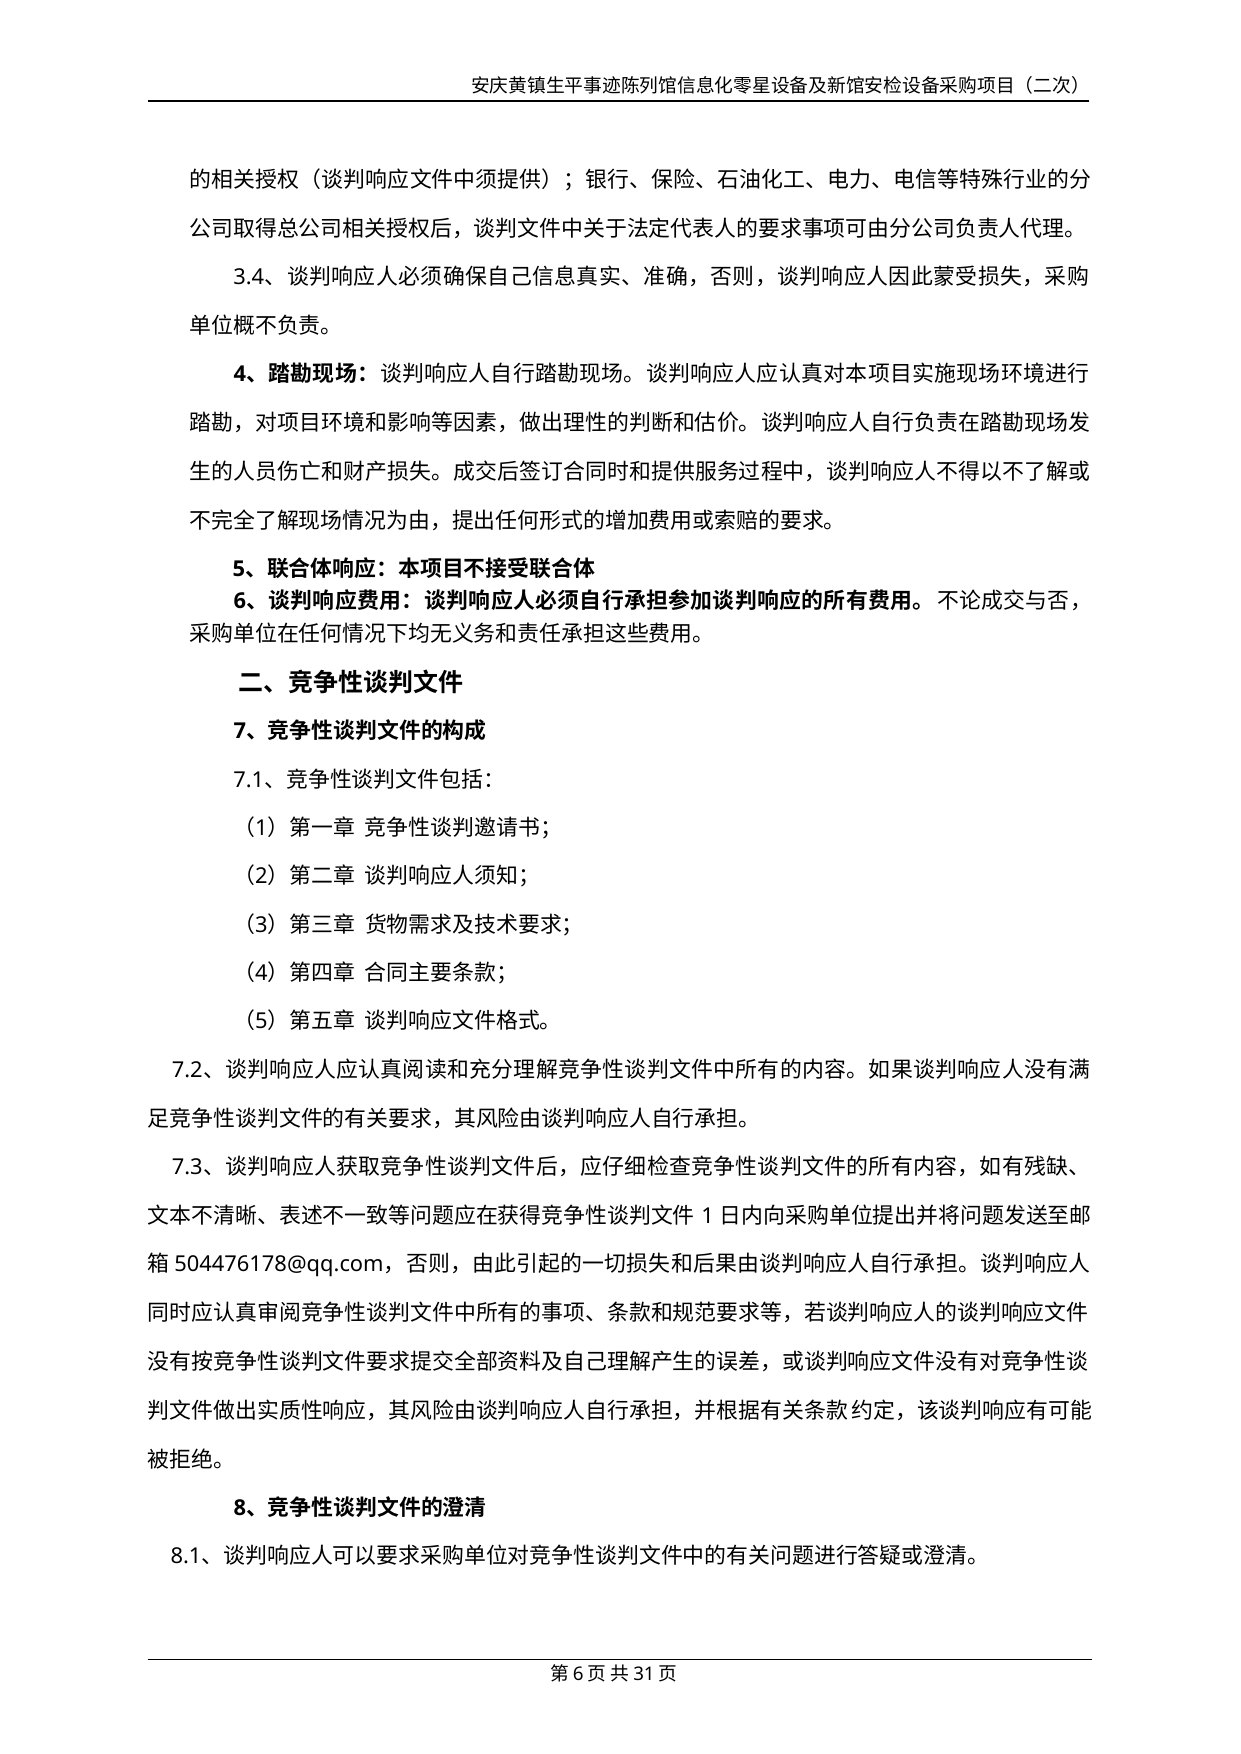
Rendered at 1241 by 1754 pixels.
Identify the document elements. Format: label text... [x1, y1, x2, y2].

text （5）第五章 谈判响应文件格式。 [189, 1003, 1092, 1036]
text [189, 162, 1092, 243]
text 6、谈判响应费用：谈判响应人必须自行承担参加谈判响应的所有费用。不论成交与否，采购单位在任何情况下均无义务和责任承担这些费用。 [189, 583, 1092, 648]
text 7.2、谈判响应人应认真阅读和充分理解竞争性谈判文件中所有的内容。如果谈判响应人没有满足竞争性谈判文件的有关要求，其风险由谈判响应人自行承担。 [148, 1052, 1092, 1133]
text 8、竞争性谈判文件的澄清 [189, 1489, 1092, 1522]
text 4、踏勘现场：谈判响应人自行踏勘现场。谈判响应人应认真对本项目实施现场环境进行踏勘，对项目环境和影响等因素，做出理性的判断和估价。谈判响应人自行负责在踏勘现场发生的人员伤亡和财产损失。成交后签订合同时和提供服务过程中，谈判响应人不得以不了解或不完全了解现场情况为由，提出任何形式的增加费用或索赔的要求。 [189, 356, 1092, 535]
text （2）第二章 谈判响应人须知； [189, 858, 1092, 891]
text 7.3、谈判响应人获取竞争性谈判文件后，应仔细检查竞争性谈判文件的所有内容，如有残缺、文本不清晰、表述不一致等问题应在获得竞争性谈判文件 1 日内向采购单位提出并将问题发送至邮箱504476178@qq.com，否则，由此引起的一切损失和后果由谈判响应人自行承担。谈判响应人同时应认真审阅竞争性谈判文件中所有的事项、条款和规范要求等，若谈判响应人的谈判响应文件没有按竞争性谈判文件要求提交全部资料及自己理解产生的误差，或谈判响应文件没有对竞争性谈判文件做出实质性响应，其风险由谈判响应人自行承担，并根据有关条款约定，该谈判响应有可能被拒绝。 [148, 1149, 1092, 1474]
text 7、竞争性谈判文件的构成 [189, 713, 1092, 746]
text 8.1、谈判响应人可以要求采购单位对竞争性谈判文件中的有关问题进行答疑或澄清。 [148, 1538, 1092, 1570]
text （3）第三章 货物需求及技术要求； [189, 907, 1092, 939]
subtitle 二、竞争性谈判文件 [189, 648, 1092, 713]
text 7.1、竞争性谈判文件包括： [189, 762, 1092, 794]
text 5、联合体响应：本项目不接受联合体 [189, 551, 1092, 583]
text 3.4、谈判响应人必须确保自己信息真实、准确，否则，谈判响应人因此蒙受损失，采购单位概不负责。 [189, 259, 1092, 340]
text （1）第一章 竞争性谈判邀请书； [189, 810, 1092, 842]
text （4）第四章 合同主要条款； [189, 955, 1092, 987]
